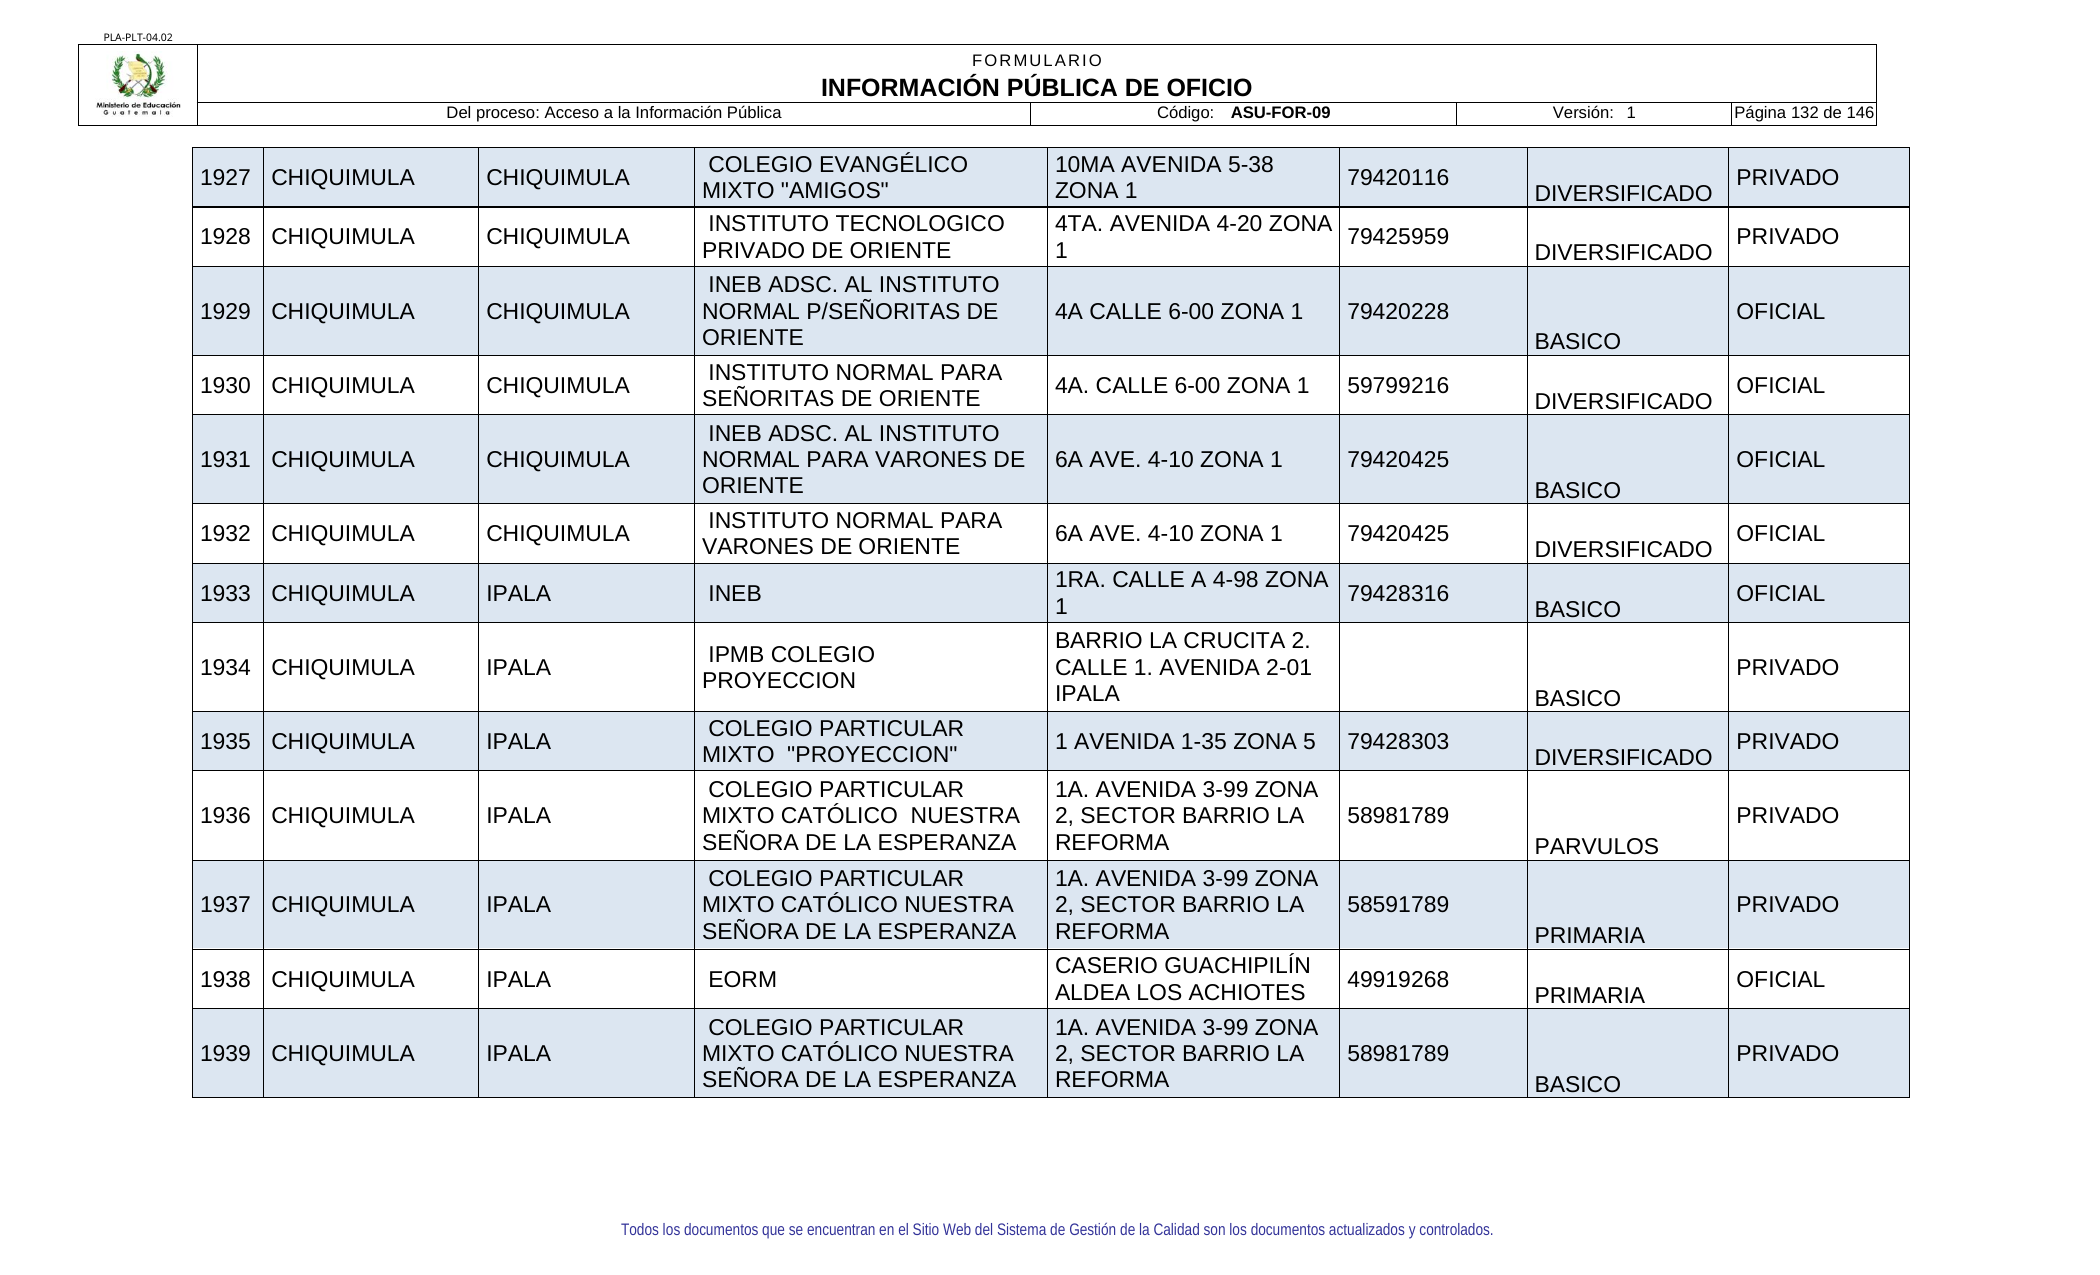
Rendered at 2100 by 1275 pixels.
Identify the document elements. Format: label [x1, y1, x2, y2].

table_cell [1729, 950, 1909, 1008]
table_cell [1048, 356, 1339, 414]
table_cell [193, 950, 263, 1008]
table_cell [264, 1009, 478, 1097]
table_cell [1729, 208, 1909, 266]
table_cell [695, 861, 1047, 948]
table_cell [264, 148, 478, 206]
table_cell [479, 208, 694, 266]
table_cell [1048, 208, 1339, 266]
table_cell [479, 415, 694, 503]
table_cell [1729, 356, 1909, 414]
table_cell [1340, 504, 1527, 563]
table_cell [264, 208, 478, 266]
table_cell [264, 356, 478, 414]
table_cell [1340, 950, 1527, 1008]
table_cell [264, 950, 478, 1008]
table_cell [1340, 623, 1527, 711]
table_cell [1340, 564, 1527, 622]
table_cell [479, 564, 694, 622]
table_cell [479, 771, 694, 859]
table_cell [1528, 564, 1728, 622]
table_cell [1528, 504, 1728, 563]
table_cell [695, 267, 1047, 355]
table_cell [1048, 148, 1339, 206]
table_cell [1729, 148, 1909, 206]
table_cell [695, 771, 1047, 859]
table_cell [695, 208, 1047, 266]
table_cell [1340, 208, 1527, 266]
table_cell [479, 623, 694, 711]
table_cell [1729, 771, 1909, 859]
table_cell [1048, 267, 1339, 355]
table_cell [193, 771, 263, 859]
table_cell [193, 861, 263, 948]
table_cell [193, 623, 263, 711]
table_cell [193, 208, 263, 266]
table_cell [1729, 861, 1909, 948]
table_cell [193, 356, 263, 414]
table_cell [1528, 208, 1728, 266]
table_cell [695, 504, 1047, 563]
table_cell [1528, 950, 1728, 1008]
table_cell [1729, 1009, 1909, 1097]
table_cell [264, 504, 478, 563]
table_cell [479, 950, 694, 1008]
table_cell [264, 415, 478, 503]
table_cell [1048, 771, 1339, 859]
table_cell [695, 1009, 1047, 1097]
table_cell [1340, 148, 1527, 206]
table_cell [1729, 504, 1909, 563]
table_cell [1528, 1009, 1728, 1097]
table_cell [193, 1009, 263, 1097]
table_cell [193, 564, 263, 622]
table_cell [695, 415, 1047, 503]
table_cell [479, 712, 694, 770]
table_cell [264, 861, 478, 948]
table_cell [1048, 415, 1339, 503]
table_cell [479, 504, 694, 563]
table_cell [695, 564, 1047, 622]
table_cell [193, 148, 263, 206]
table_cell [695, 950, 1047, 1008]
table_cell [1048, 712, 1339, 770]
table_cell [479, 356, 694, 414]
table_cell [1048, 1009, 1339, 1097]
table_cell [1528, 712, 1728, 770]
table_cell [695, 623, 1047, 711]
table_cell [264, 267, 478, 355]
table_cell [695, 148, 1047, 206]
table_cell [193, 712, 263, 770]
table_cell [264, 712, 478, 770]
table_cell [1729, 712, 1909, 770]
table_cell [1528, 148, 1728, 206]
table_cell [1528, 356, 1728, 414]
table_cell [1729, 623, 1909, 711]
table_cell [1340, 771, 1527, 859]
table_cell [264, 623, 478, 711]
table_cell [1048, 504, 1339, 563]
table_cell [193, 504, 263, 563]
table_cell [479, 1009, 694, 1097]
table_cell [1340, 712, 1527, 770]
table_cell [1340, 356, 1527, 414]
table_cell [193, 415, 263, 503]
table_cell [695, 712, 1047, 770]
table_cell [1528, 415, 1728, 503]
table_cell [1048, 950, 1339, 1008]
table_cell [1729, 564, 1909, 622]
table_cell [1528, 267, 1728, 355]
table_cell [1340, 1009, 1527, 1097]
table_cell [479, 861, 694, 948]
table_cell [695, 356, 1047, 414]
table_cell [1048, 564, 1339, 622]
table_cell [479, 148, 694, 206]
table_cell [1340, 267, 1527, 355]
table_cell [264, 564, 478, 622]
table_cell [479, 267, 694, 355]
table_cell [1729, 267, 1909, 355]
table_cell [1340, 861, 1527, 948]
picture [95, 51, 181, 117]
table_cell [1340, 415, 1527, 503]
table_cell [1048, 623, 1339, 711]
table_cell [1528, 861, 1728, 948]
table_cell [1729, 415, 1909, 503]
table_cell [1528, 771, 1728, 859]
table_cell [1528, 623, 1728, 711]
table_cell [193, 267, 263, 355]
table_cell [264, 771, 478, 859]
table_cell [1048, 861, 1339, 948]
